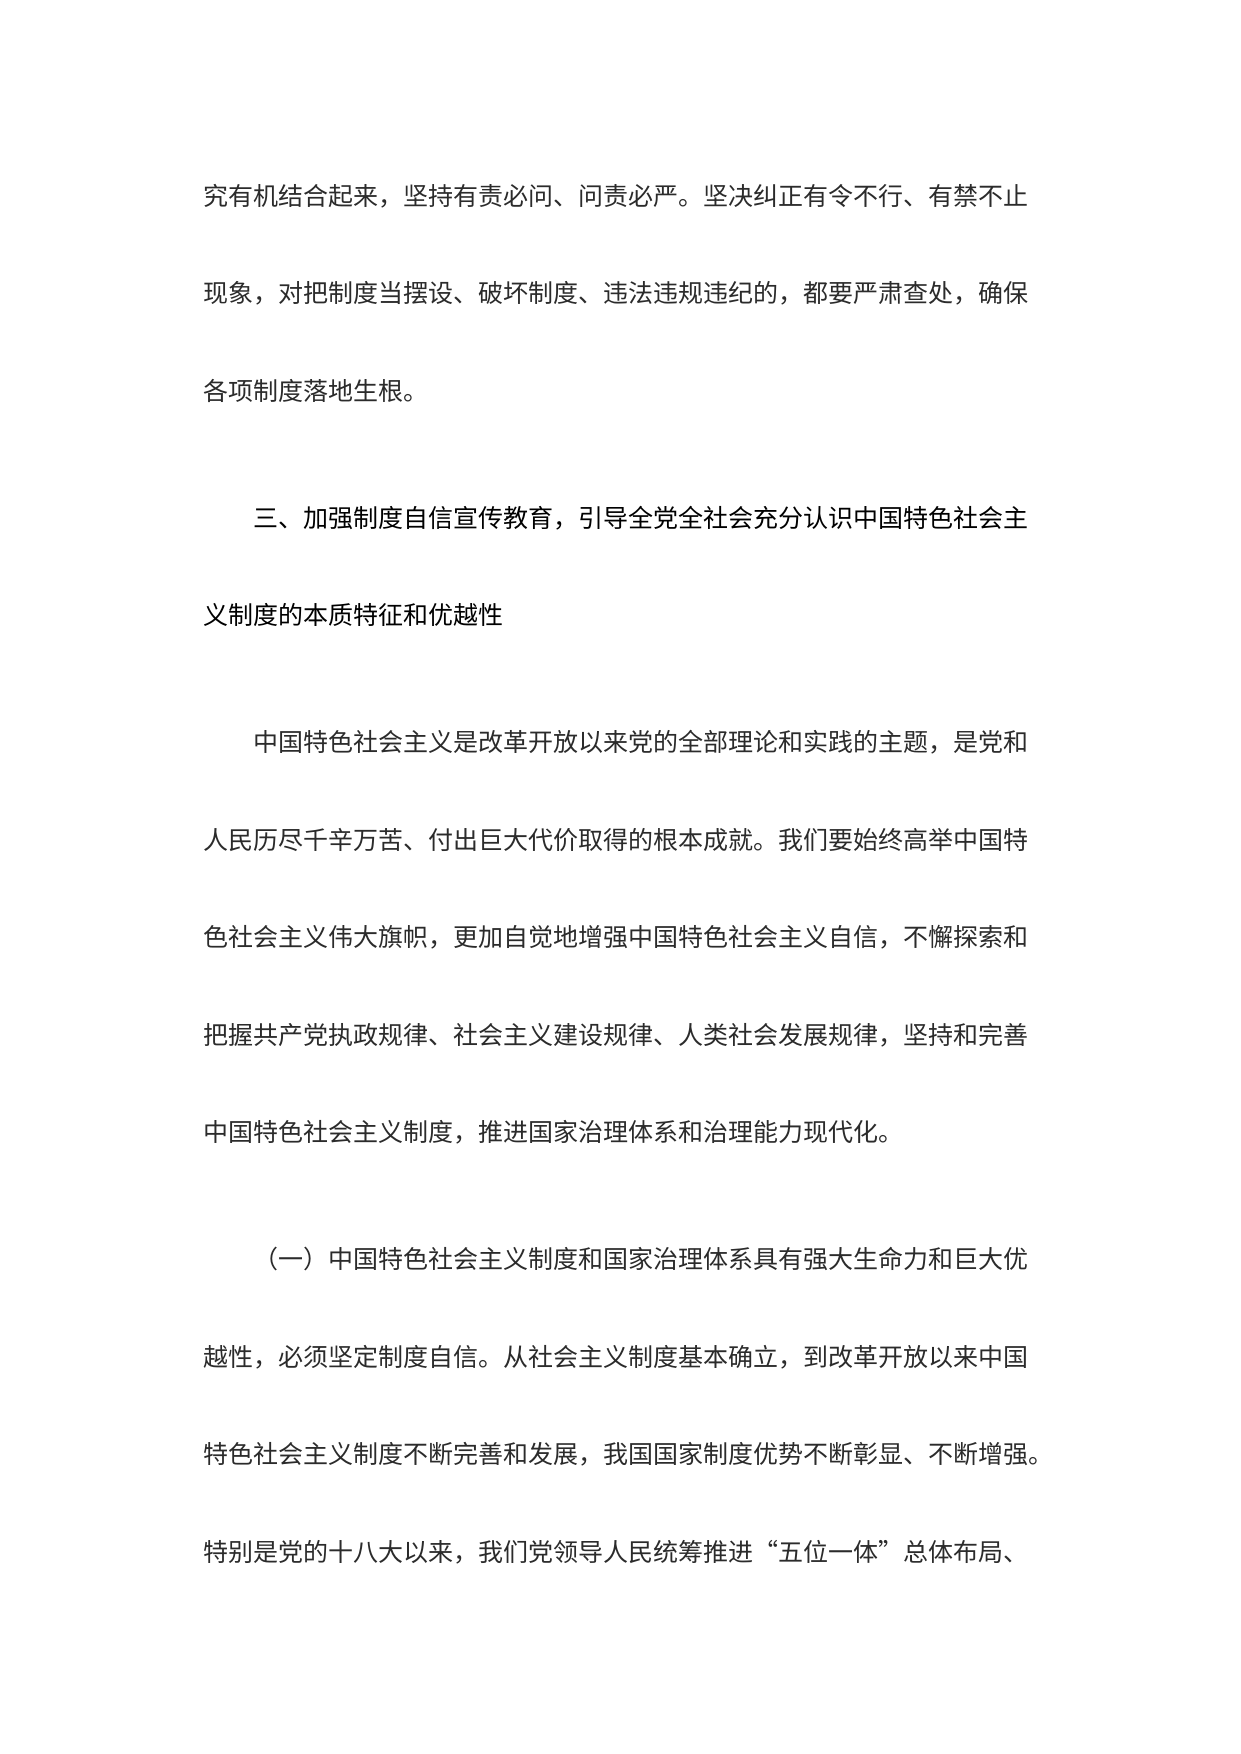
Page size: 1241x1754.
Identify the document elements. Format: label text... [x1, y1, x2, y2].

text 三、加强制度自信宣传教育，引导全党全社会充分认识中国特色社会主义制度的本质特征和优越性 [203, 484, 1037, 646]
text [203, 162, 1037, 422]
text 中国特色社会主义是改革开放以来党的全部理论和实践的主题，是党和人民历尽千辛万苦、付出巨大代价取得的根本成就。我们要始终高举中国特色社会主义伟大旗帜，更加自觉地增强中国特色社会主义自信，不懈探索和把握共产党执政规律、社会主义建设规律、人类社会发展规律，坚持和完善中国特色社会主义制度，推进国家治理体系和治理能力现代化。 [203, 708, 1037, 1163]
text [203, 1225, 1037, 1583]
